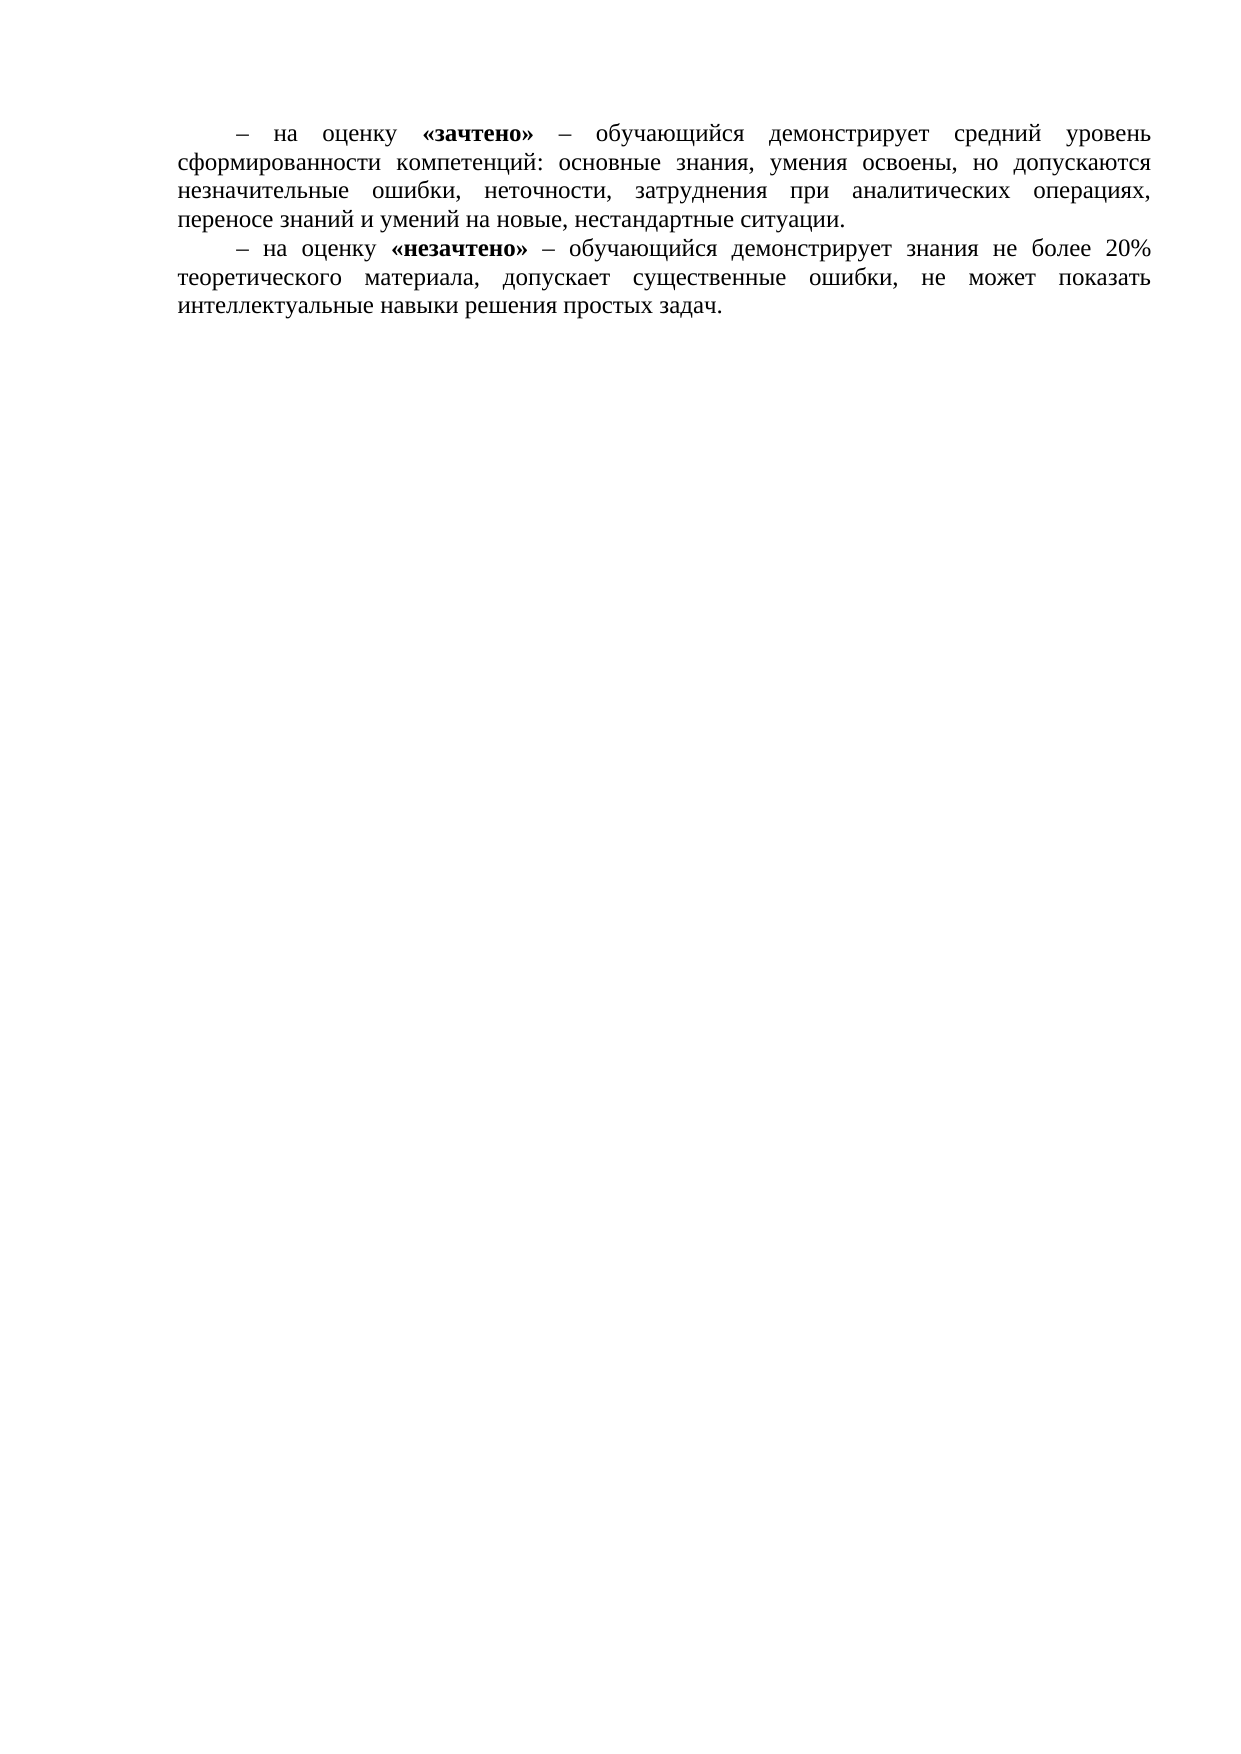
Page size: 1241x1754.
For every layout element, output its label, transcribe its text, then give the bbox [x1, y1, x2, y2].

text – на оценку «незачтено» – обучающийся демонстрирует знания не более 20% теоретического материала, допускает существенные ошибки, не может показать интеллектуальные навыки решения простых задач. [177, 233, 1152, 319]
text – на оценку «зачтено» – обучающийся демонстрирует средний уровень сформированности компетенций: основные знания, умения освоены, но допускаются незначительные ошибки, неточности, затруднения при аналитических операциях, переносе знаний и умений на новые, нестандартные ситуации. [177, 118, 1152, 233]
